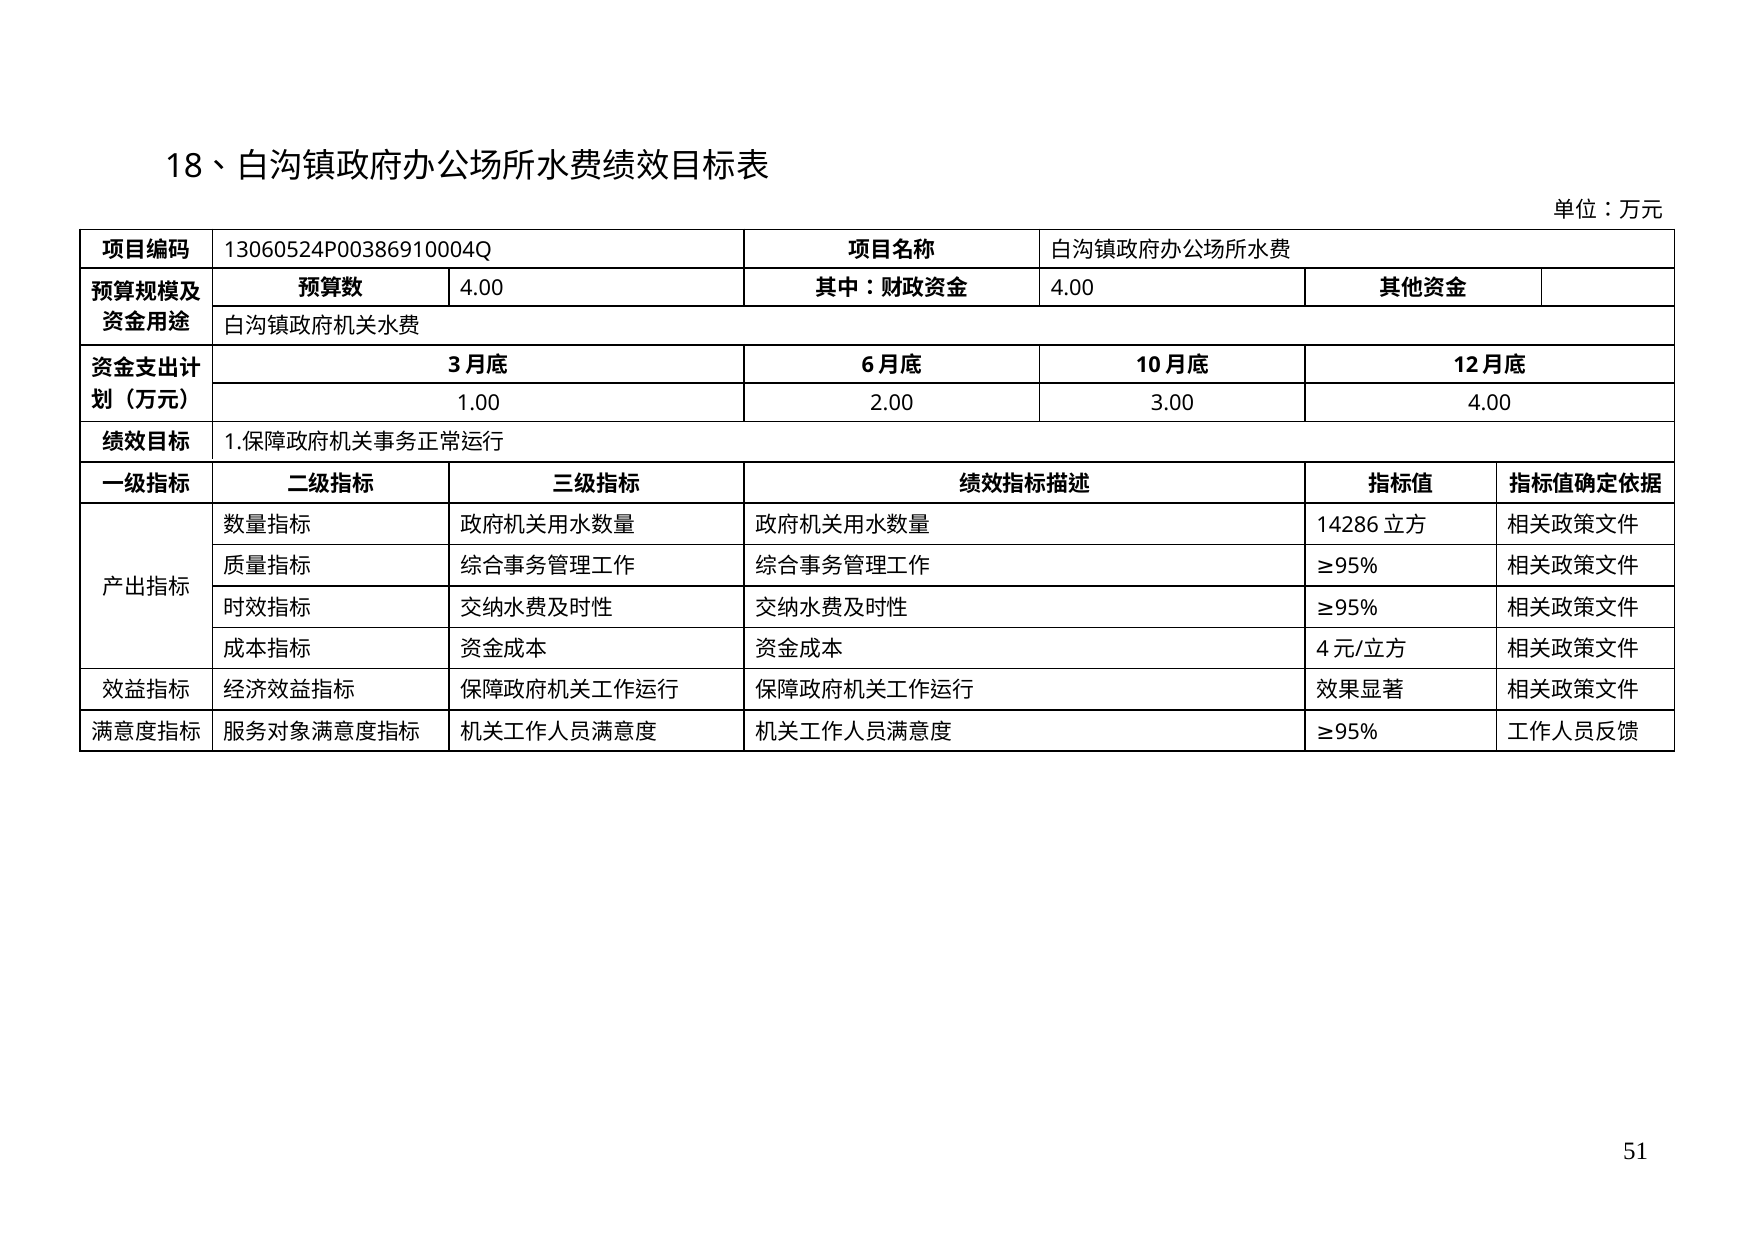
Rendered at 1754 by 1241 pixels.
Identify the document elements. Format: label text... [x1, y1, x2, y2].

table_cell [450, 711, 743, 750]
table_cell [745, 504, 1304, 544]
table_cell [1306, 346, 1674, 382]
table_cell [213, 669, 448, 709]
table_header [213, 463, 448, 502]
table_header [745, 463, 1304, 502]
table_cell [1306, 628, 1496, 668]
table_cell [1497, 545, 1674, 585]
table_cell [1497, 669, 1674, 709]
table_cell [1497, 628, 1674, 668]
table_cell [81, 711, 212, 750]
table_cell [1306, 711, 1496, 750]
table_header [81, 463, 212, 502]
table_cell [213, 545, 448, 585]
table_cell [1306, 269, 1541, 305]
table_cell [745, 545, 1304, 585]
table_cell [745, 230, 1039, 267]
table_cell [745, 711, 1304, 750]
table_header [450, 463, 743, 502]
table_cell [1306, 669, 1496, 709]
text 18、白沟镇政府办公场所水费绩效目标表 [106, 142, 1648, 187]
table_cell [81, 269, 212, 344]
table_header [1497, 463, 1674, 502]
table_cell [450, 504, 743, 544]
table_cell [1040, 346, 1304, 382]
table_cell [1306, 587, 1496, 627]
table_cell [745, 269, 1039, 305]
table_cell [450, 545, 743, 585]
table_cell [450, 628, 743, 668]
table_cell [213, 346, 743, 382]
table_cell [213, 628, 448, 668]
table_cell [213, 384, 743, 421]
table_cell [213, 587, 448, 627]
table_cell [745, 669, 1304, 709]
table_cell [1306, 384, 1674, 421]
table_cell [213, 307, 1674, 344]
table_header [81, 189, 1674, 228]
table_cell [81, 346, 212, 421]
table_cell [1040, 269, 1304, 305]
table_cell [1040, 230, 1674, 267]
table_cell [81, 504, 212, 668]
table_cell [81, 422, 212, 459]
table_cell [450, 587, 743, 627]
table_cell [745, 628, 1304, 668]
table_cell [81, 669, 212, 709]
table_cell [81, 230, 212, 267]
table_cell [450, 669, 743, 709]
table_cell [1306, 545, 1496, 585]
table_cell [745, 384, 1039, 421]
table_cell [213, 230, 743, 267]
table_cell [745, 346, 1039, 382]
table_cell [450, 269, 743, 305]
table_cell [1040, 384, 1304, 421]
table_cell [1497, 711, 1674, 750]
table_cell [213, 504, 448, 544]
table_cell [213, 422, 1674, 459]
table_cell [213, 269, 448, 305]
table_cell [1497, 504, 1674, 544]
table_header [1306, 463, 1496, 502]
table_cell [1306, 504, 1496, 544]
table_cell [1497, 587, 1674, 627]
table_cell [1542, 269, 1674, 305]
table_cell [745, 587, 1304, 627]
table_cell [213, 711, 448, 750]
